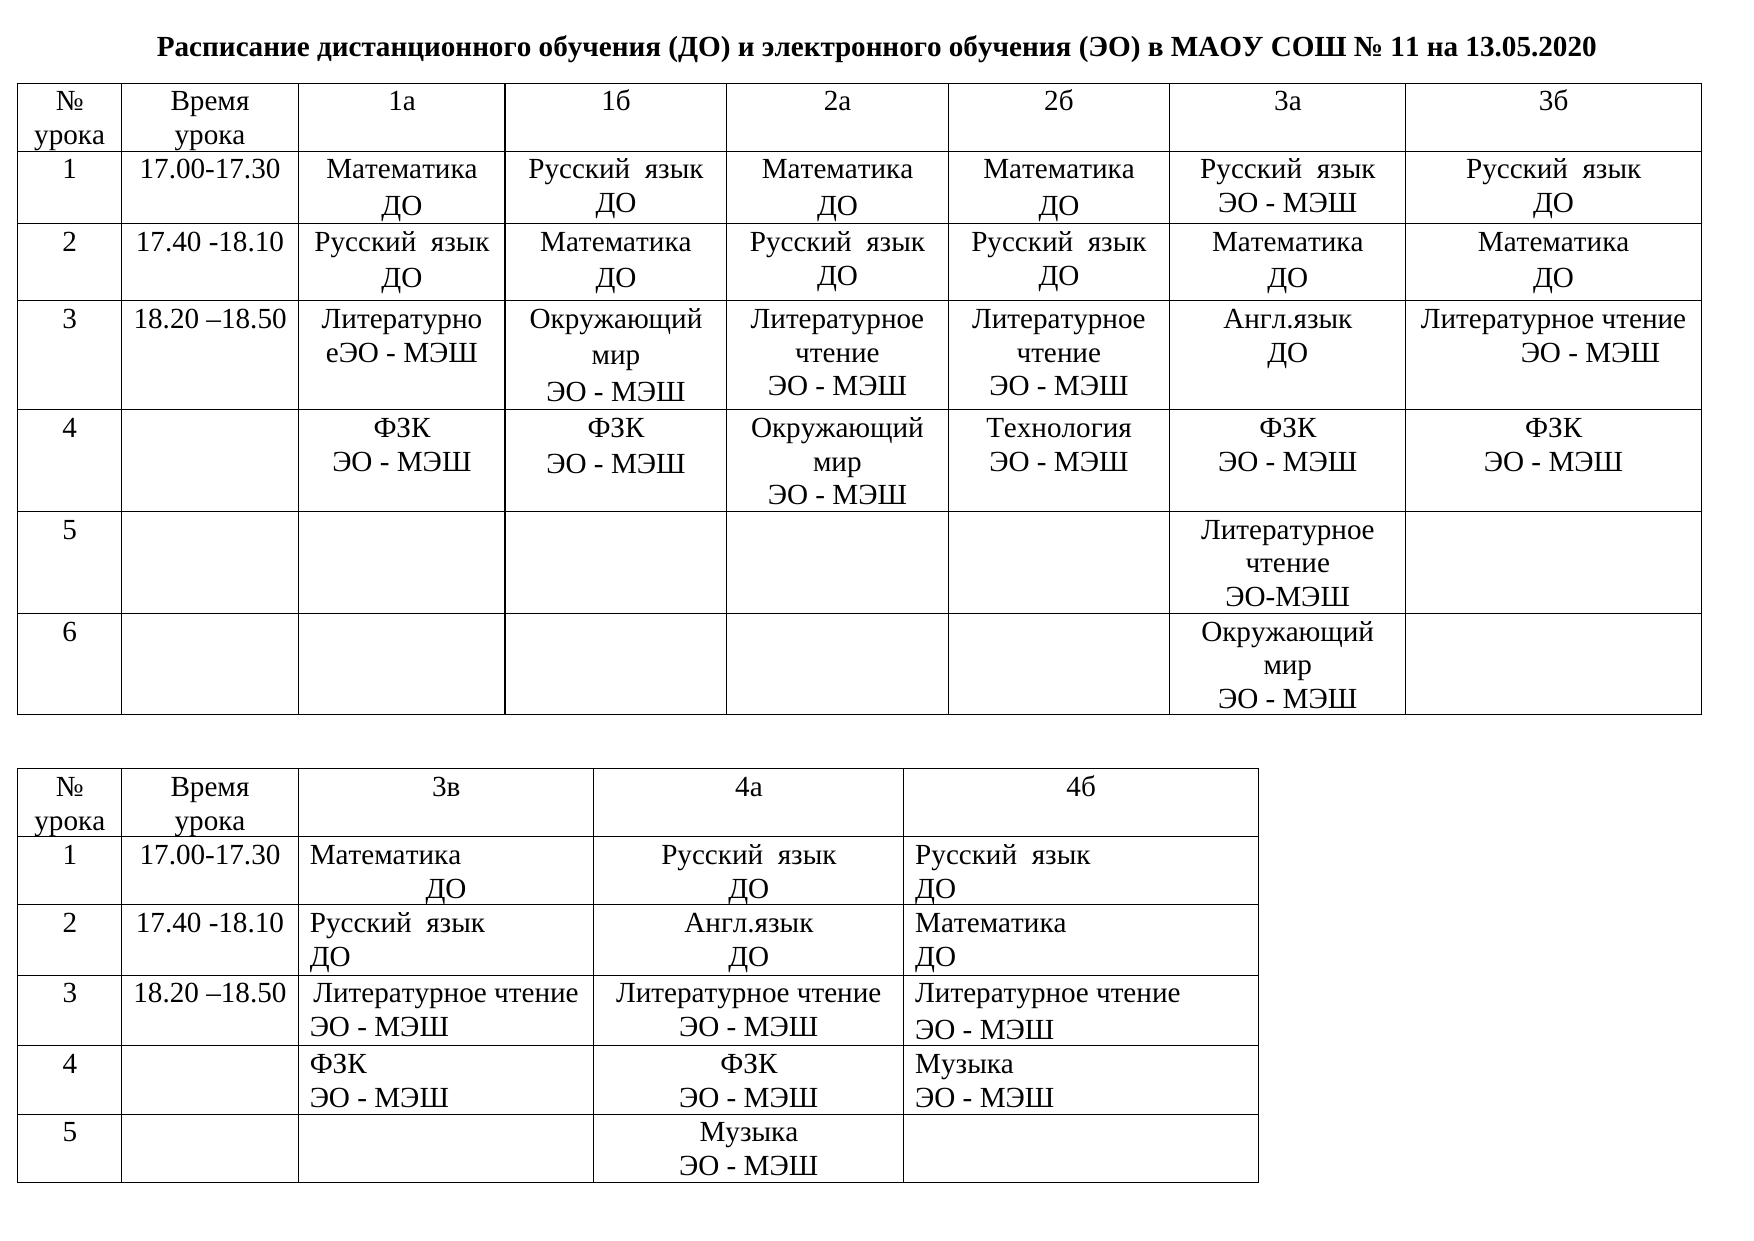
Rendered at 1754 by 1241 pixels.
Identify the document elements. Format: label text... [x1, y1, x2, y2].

table_header 3б [1406, 84, 1701, 151]
table_cell Математика ДО [1406, 224, 1701, 300]
table_header № урока [18, 769, 121, 836]
table_cell Окружающий мир ЭО - МЭШ [506, 301, 726, 409]
table_cell Литературное чтение ЭО - МЭШ [727, 301, 948, 409]
table_header Время урока [122, 769, 298, 836]
table_cell ФЗК ЭО - МЭШ [1170, 410, 1405, 511]
table_cell [122, 512, 298, 613]
table_cell 18.20 –18.50 [122, 301, 298, 409]
table_header № урока [18, 84, 121, 151]
table_cell ФЗК ЭО - МЭШ [299, 1046, 593, 1113]
table_cell [122, 1046, 298, 1113]
table_cell 5 [18, 1115, 121, 1182]
table_cell 17.40 -18.10 [122, 224, 298, 300]
table_cell Русский язык ДО [904, 837, 1258, 904]
table_header 4б [904, 769, 1258, 836]
table_cell Технология ЭО - МЭШ [949, 410, 1169, 511]
table_cell Литературное чтение ЭО - МЭШ [1406, 301, 1701, 409]
table_cell 4 [18, 1046, 121, 1113]
table_cell Англ.язык ДО [1170, 301, 1405, 409]
table_header 3в [299, 769, 593, 836]
table_cell Окружающий мир ЭО - МЭШ [1170, 614, 1405, 714]
table_cell Математика ДО [949, 152, 1169, 223]
table_cell Русский язык ДО [949, 224, 1169, 300]
table_cell Музыка ЭО - МЭШ [594, 1115, 903, 1182]
table_cell Литературное чтение ЭО - МЭШ [949, 301, 1169, 409]
table_cell 17.00-17.30 [122, 837, 298, 904]
table_cell Литературное чтение ЭО - МЭШ [904, 976, 1258, 1045]
table_header 2б [949, 84, 1169, 151]
table_cell Русский язык ДО [1406, 152, 1701, 223]
table_cell Русский язык ДО [506, 152, 726, 223]
table_cell [122, 614, 298, 714]
text Расписание дистанционного обучения (ДО) и электронного обучения (ЭО) в МАОУ СОШ № 11 на 13.05.2020 [118, 29, 1636, 63]
table_cell Окружающий мир ЭО - МЭШ [727, 410, 948, 511]
table_cell 18.20 –18.50 [122, 976, 298, 1045]
table_cell Русский язык ЭО - МЭШ [1170, 152, 1405, 223]
table_header Время урока [122, 84, 298, 151]
table_cell Англ.язык ДО [594, 905, 903, 974]
table_cell 2 [18, 905, 121, 974]
table_cell ЛитературноеЭО - МЭШ [299, 301, 504, 409]
table_cell Математика ДО [299, 152, 504, 223]
table_cell 6 [18, 614, 121, 714]
table_cell Математика ДО [299, 837, 593, 904]
table_cell Литературное чтение ЭО - МЭШ [299, 976, 593, 1045]
table_cell [506, 614, 726, 714]
table_cell Музыка ЭО - МЭШ [904, 1046, 1258, 1113]
table_cell 4 [18, 410, 121, 511]
table_cell 3 [18, 976, 121, 1045]
table_cell Математика ДО [1170, 224, 1405, 300]
table_cell [949, 512, 1169, 613]
table_cell [1406, 614, 1701, 714]
table_cell 2 [18, 224, 121, 300]
table_header 3а [1170, 84, 1405, 151]
table_header 4а [594, 769, 903, 836]
table_header 2а [727, 84, 948, 151]
table_cell [299, 614, 504, 714]
table_cell [506, 512, 726, 613]
table_cell [122, 1115, 298, 1182]
table_cell 1 [18, 837, 121, 904]
table_cell 17.00-17.30 [122, 152, 298, 223]
table_cell ФЗК ЭО - МЭШ [594, 1046, 903, 1113]
table_cell 1 [18, 152, 121, 223]
table_cell Литературное чтение ЭО-МЭШ [1170, 512, 1405, 613]
table_cell ФЗК ЭО - МЭШ [1406, 410, 1701, 511]
table_cell Литературное чтение ЭО - МЭШ [594, 976, 903, 1045]
table_cell Русский язык ДО [594, 837, 903, 904]
table_cell 17.40 -18.10 [122, 905, 298, 974]
table_cell ФЗК ЭО - МЭШ [299, 410, 504, 511]
table_cell Математика ДО [904, 905, 1258, 974]
table_header 1б [506, 84, 726, 151]
table_cell [949, 614, 1169, 714]
table_cell ФЗК ЭО - МЭШ [506, 410, 726, 511]
table_cell Математика ДО [506, 224, 726, 300]
table_cell [727, 512, 948, 613]
table_cell 3 [18, 301, 121, 409]
table_cell 5 [18, 512, 121, 613]
table_cell [299, 512, 504, 613]
table_cell [1406, 512, 1701, 613]
table_cell Русский язык ДО [299, 905, 593, 974]
table_cell Русский язык ДО [299, 224, 504, 300]
table_cell [122, 410, 298, 511]
table_cell [299, 1115, 593, 1182]
table_header 1а [299, 84, 504, 151]
table_cell Математика ДО [727, 152, 948, 223]
table_cell [904, 1115, 1258, 1182]
table_cell Русский язык ДО [727, 224, 948, 300]
table_cell [727, 614, 948, 714]
